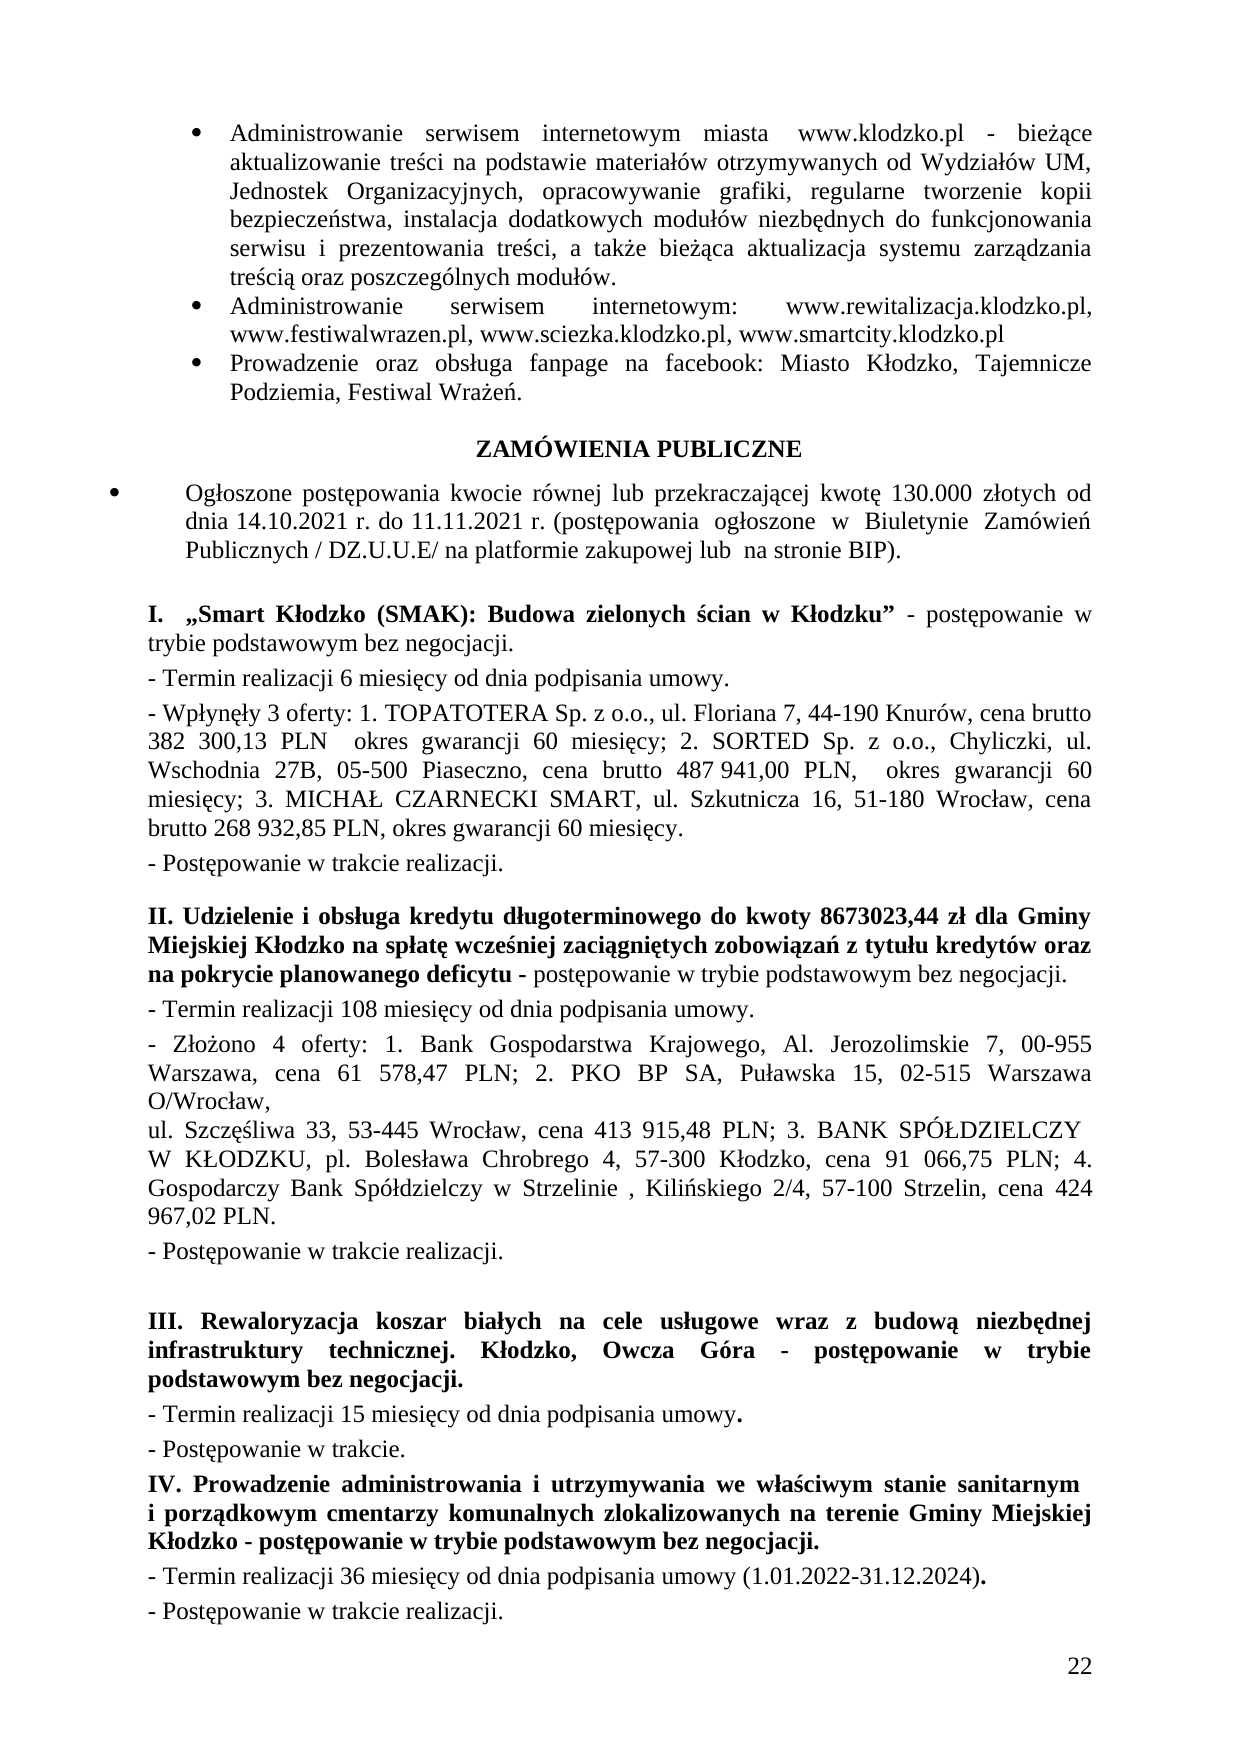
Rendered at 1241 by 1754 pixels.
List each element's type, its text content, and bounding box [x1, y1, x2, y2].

text - Postępowanie w trakcie realizacji. [148, 1596, 1092, 1625]
text I. „Smart Kłodzko (SMAK): Budowa zielonych ścian w Kłodzku” - postępowanie w trybie podstawowym bez negocjacji. [148, 599, 1092, 656]
text III. Rewaloryzacja koszar białych na cele usługowe wraz z budową niezbędnej infrastruktury technicznej. Kłodzko, Owcza Góra - postępowanie w trybie podstawowym bez negocjacji. [148, 1306, 1092, 1393]
text - Postępowanie w trakcie realizacji. [148, 848, 1092, 876]
list Administrowanie serwisem internetowym miasta www.klodzko.pl - bieżące aktualizowanie treści na podstawie materiałów otrzymywanych od Wydziałów UM, Jednostek Organizacyjnych, opracowywanie grafiki, regularne tworzenie kopii bezpieczeństwa, instalacja dodatkowych modułów niezbędnych do funkcjonowania serwisu i prezentowania treści, a także bieżąca aktualizacja systemu zarządzania treścią oraz poszczególnych modułów. [192, 118, 1092, 291]
text - Termin realizacji 6 miesięcy od dnia podpisania umowy. [148, 663, 1092, 691]
text - Postępowanie w trakcie. [148, 1434, 1092, 1463]
list Prowadzenie oraz obsługa fanpage na facebook: Miasto Kłodzko, Tajemnicze Podziemia, Festiwal Wrażeń. [192, 348, 1092, 406]
text - Termin realizacji 36 miesięcy od dnia podpisania umowy (1.01.2022-31.12.2024). [148, 1561, 1092, 1590]
text - Złożono 4 oferty: 1. Bank Gospodarstwa Krajowego, Al. Jerozolimskie 7, 00-955 Warszawa, cena 61 578,47 PLN; 2. PKO BP SA, Puławska 15, 02-515 Warszawa O/Wrocław, ul. Szczęśliwa 33, 53-445 Wrocław, cena 413 915,48 PLN; 3. BANK SPÓŁDZIELCZY W KŁODZKU, pl. Bolesława Chrobrego 4, 57-300 Kłodzko, cena 91 066,75 PLN; 4. Gospodarczy Bank Spółdzielczy w Strzelinie , Kilińskiego 2/4, 57-100 Strzelin, cena 424 967,02 PLN. [148, 1029, 1092, 1230]
subtitle II. Udzielenie i obsługa kredytu długoterminowego do kwoty 8673023,44 zł dla Gminy Miejskiej Kłodzko na spłatę wcześniej zaciągniętych zobowiązań z tytułu kredytów oraz na pokrycie planowanego deficytu - postępowanie w trybie podstawowym bez negocjacji. [148, 901, 1092, 988]
list Administrowanie serwisem internetowym: www.rewitalizacja.klodzko.pl, www.festiwalwrazen.pl, www.sciezka.klodzko.pl, www.smartcity.klodzko.pl [192, 291, 1092, 348]
text - Termin realizacji 15 miesięcy od dnia podpisania umowy. [148, 1399, 1092, 1428]
text - Termin realizacji 108 miesięcy od dnia podpisania umowy. [148, 994, 1092, 1023]
text ZAMÓWIENIA PUBLICZNE [185, 434, 1092, 463]
text - Wpłynęły 3 oferty: 1. TOPATOTERA Sp. z o.o., ul. Floriana 7, 44-190 Knurów, cena brutto 382 300,13 PLN okres gwarancji 60 miesięcy; 2. SORTED Sp. z o.o., Chyliczki, ul. Wschodnia 27B, 05-500 Piaseczno, cena brutto 487 941,00 PLN, okres gwarancji 60 miesięcy; 3. MICHAŁ CZARNECKI SMART, ul. Szkutnicza 16, 51-180 Wrocław, cena brutto 268 932,85 PLN, okres gwarancji 60 miesięcy. [148, 698, 1092, 841]
text IV. Prowadzenie administrowania i utrzymywania we właściwym stanie sanitarnym i porządkowym cmentarzy komunalnych zlokalizowanych na terenie Gminy Miejskiej Kłodzko - postępowanie w trybie podstawowym bez negocjacji. [148, 1469, 1092, 1555]
list Ogłoszone postępowania kwocie równej lub przekraczającej kwotę 130.000 złotych od dnia 14.10.2021 r. do 11.11.2021 r. (postępowania ogłoszone w Biuletynie Zamówień Publicznych / DZ.U.U.E/ na platformie zakupowej lub na stronie BIP). [110, 478, 1092, 564]
text - Postępowanie w trakcie realizacji. [148, 1236, 1092, 1265]
